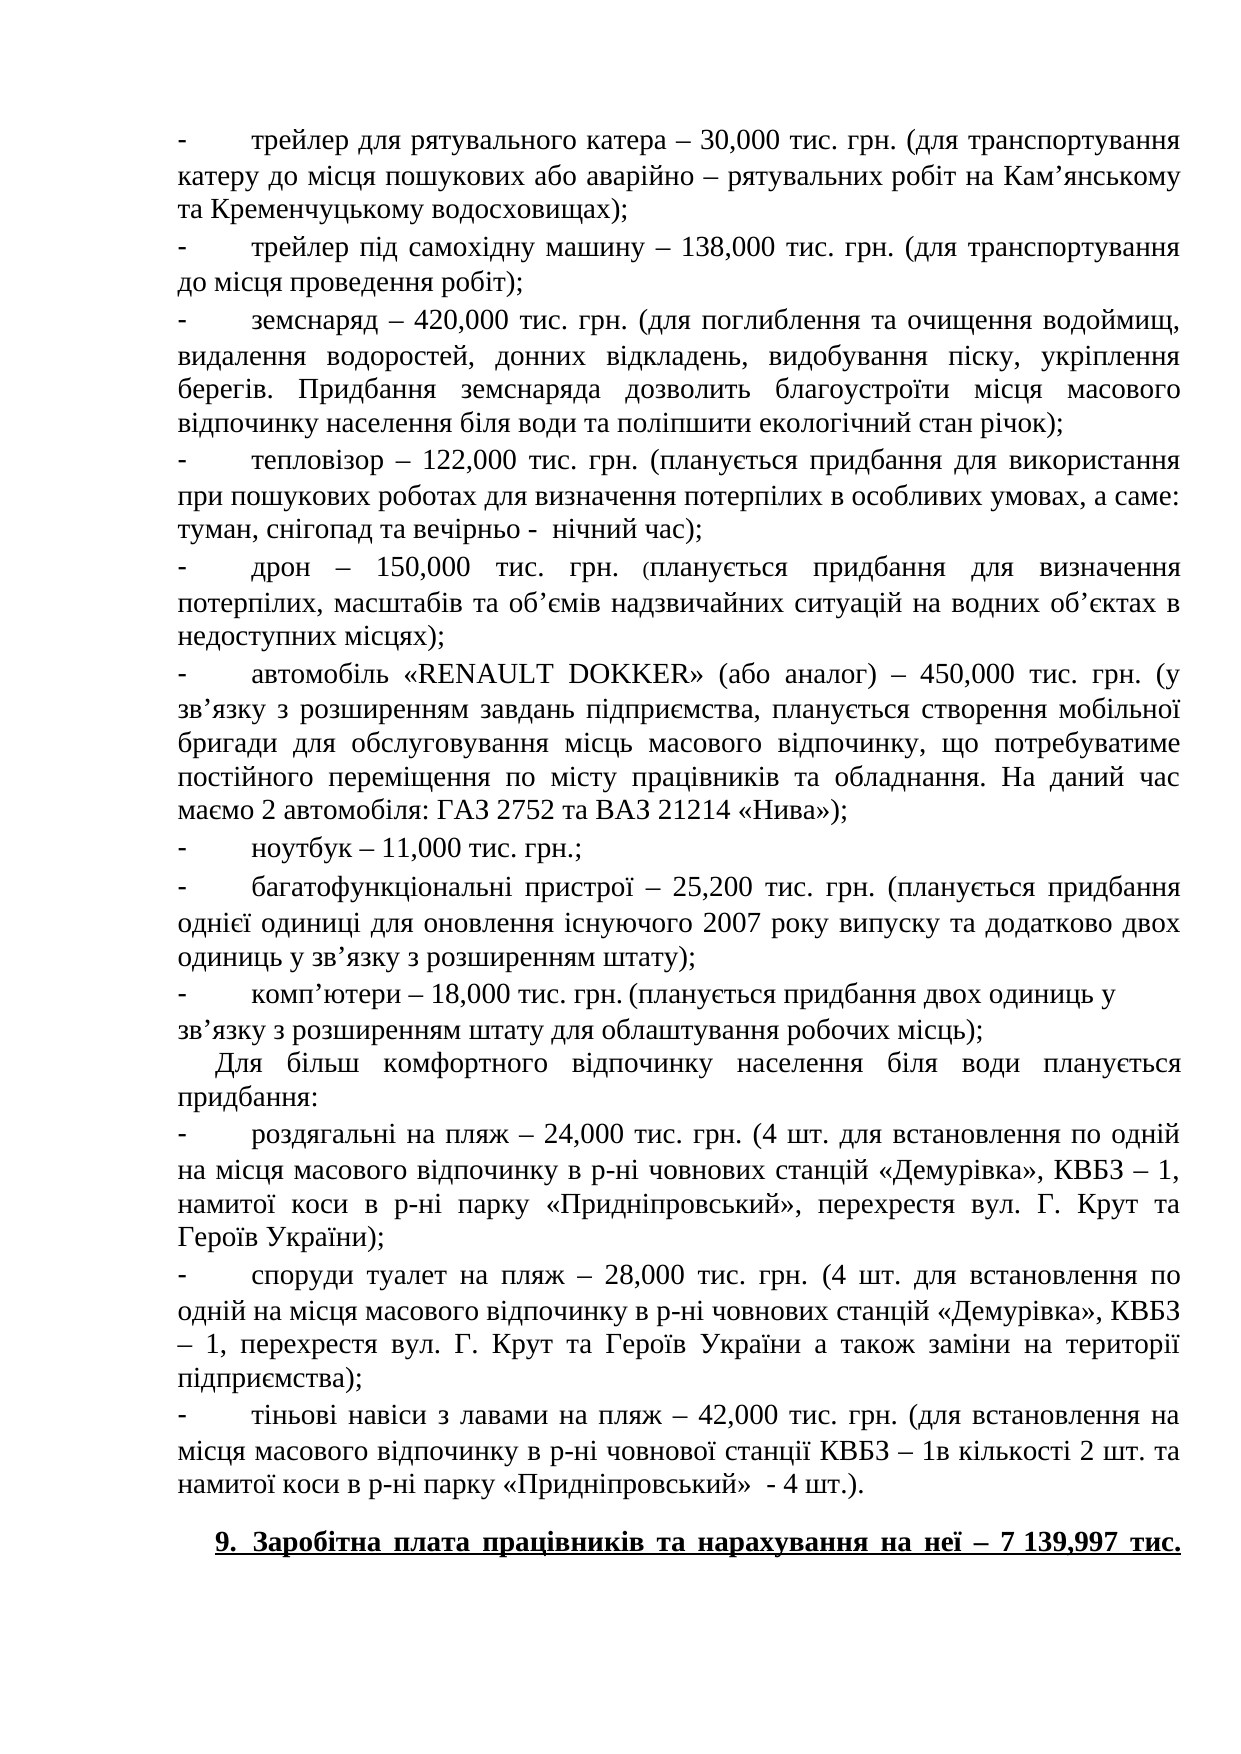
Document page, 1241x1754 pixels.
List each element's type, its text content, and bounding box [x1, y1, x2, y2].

list роздягальні на пляж – 24,000 тис. грн. (4 шт. для встановлення по одній на місця масового відпочинку в р-ні човнових станцій «Демурівка», КВБЗ – 1, намитої коси в р-ні парку «Придніпровський», перехрестя вул. Г. Крут та Героїв України); [177, 1113, 1181, 1253]
list автомобіль «RENAULT DOKKER» (або аналог) – 450,000 тис. грн. (у зв’язку з розширенням завдань підприємства, планується створення мобільної бригади для обслуговування місць масового відпочинку, що потребуватиме постійного переміщення по місту працівників та обладнання. На даний час маємо 2 автомобіля: ГАЗ 2752 та ВАЗ 21214 «Нива»); [177, 652, 1181, 826]
list земснаряд – 420,000 тис. грн. (для поглиблення та очищення водоймищ, видалення водоростей, донних відкладень, видобування піску, укріплення берегів. Придбання земснаряда дозволить благоустроїти місця масового відпочинку населення біля води та поліпшити екологічний стан річок); [177, 298, 1181, 438]
list споруди туалет на пляж – 28,000 тис. грн. (4 шт. для встановлення по одній на місця масового відпочинку в р-ні човнових станцій «Демурівка», КВБЗ – 1, перехрестя вул. Г. Крут та Героїв України а також заміни на території підприємства); [177, 1253, 1181, 1393]
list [215, 1524, 1181, 1553]
list дрон – 150,000 тис. грн. (планується придбання для визначення потерпілих, масштабів та об’ємів надзвичайних ситуацій на водних об’єктах в недоступних місцях); [177, 545, 1181, 652]
list Для більш комфортного відпочинку населення біля води планується придбання: [177, 1046, 1181, 1113]
list трейлер під самохідну машину – 138,000 тис. грн. (для транспортування до місця проведення робіт); [177, 225, 1181, 298]
list багатофункціональні пристрої – 25,200 тис. грн. (планується придбання однієї одиниці для оновлення існуючого 2007 року випуску та додатково двох одиниць у зв’язку з розширенням штату); [177, 866, 1181, 972]
list комп’ютери – 18,000 тис. грн. (планується придбання двох одиниць у зв’язку з розширенням штату для облаштування робочих місць); [177, 972, 1181, 1046]
list тіньові навіси з лавами на пляж – 42,000 тис. грн. (для встановлення на місця масового відпочинку в р-ні човнової станції КВБЗ – 1в кількості 2 шт. та намитої коси в р-ні парку «Придніпровський» - 4 шт.). [177, 1393, 1181, 1500]
list тепловізор – 122,000 тис. грн. (планується придбання для використання при пошукових роботах для визначення потерпілих в особливих умовах, а саме: туман, снігопад та вечірньо - нічний час); [177, 438, 1181, 545]
list трейлер для рятувального катера – 30,000 тис. грн. (для транспортування катеру до місця пошукових або аварійно – рятувальних робіт на Кам’янському та Кременчуцькому водосховищах); [177, 118, 1181, 225]
list ноутбук – 11,000 тис. грн.; [177, 826, 1181, 866]
